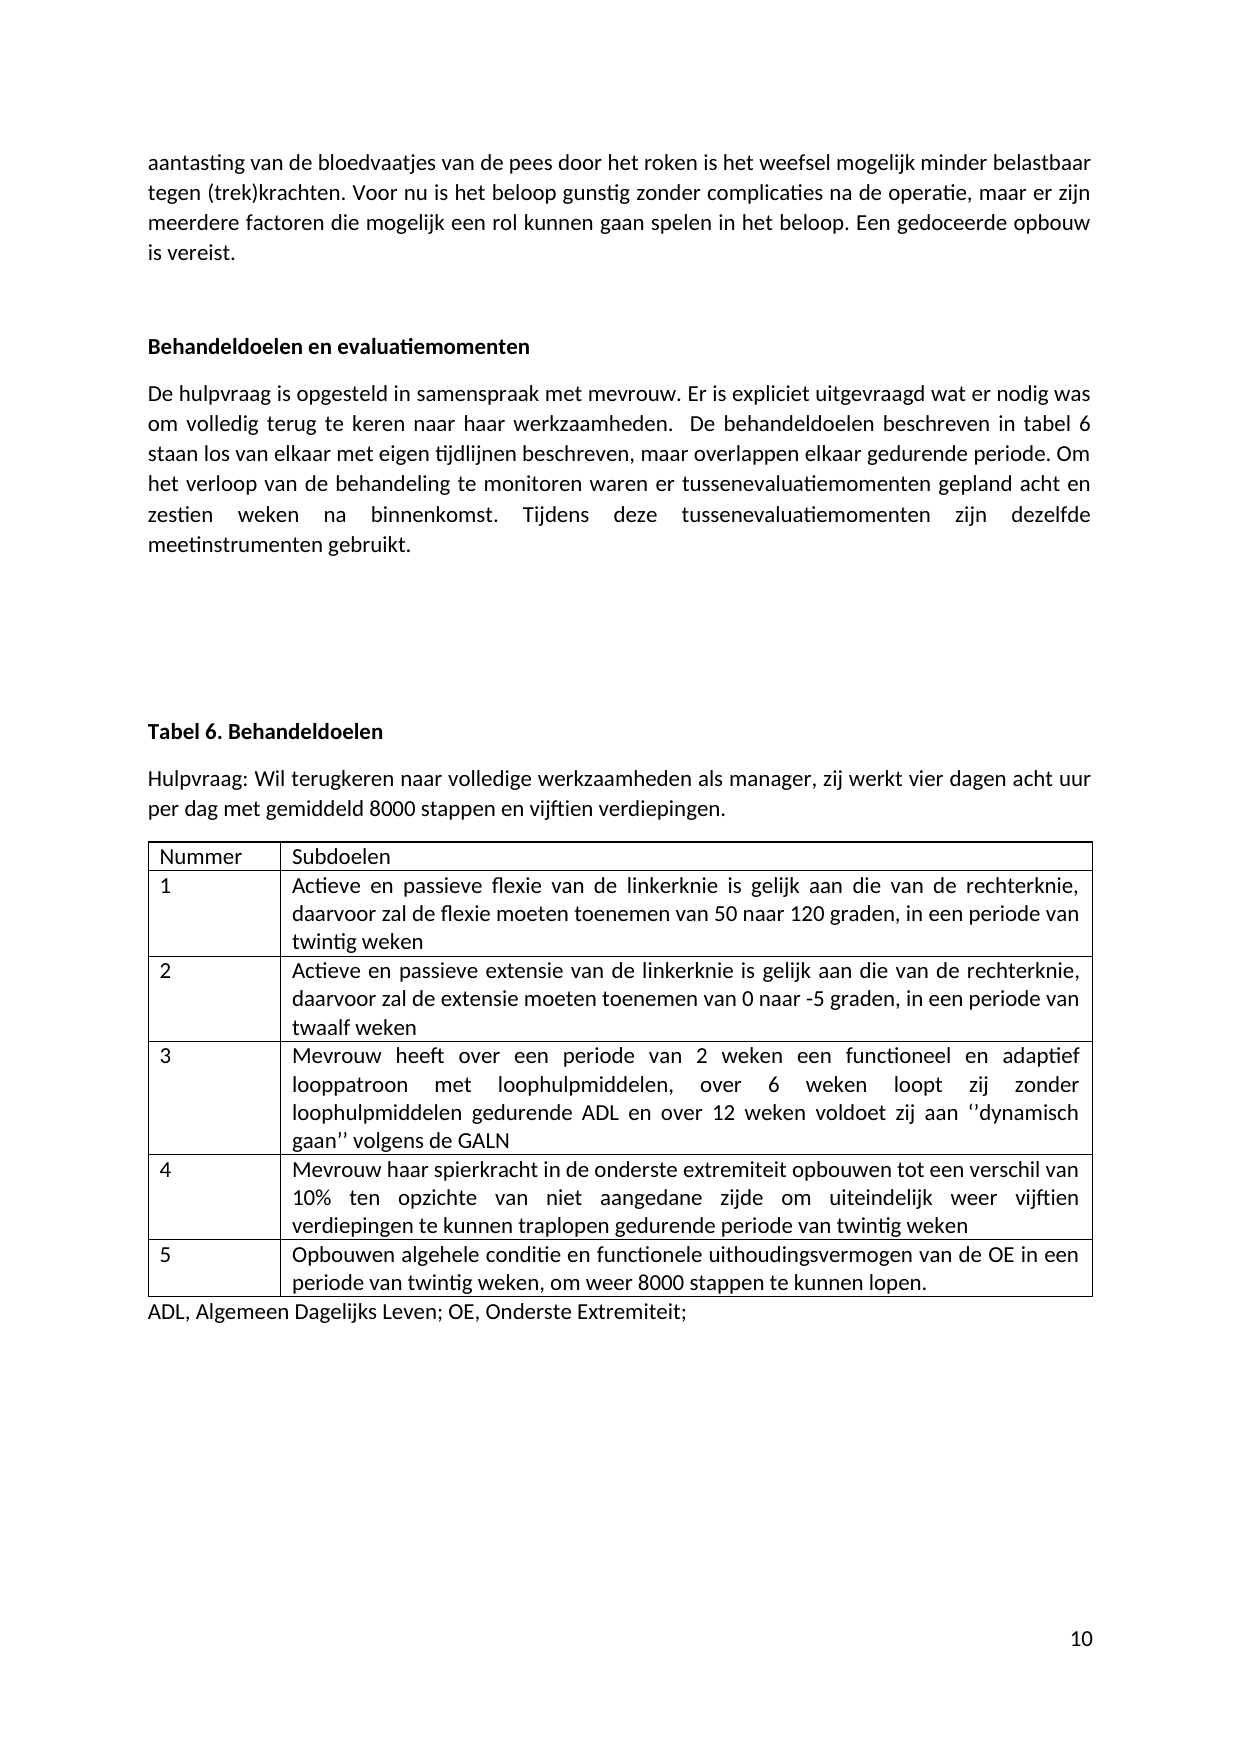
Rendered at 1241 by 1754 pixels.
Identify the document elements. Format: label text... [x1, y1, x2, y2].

text De hulpvraag is opgesteld in samenspraak met mevrouw. Er is expliciet uitgevraagd wat er nodig was om volledig terug te keren naar haar werkzaamheden. De behandeldoelen beschreven in tabel 6 staan los van elkaar met eigen tijdlijnen beschreven, maar overlappen elkaar gedurende periode. Om het verloop van de behandeling te monitoren waren er tussenevaluatiemomenten gepland acht en zestien weken na binnenkomst. Tijdens deze tussenevaluatiemomenten zijn dezelfde meetinstrumenten gebruikt. [148, 379, 1093, 558]
table_header Nummer [149, 843, 280, 870]
text ADL, Algemeen Dagelijks Leven; OE, Onderste Extremiteit; [148, 1297, 1093, 1325]
table_cell Opbouwen algehele conditie en functionele uithoudingsvermogen van de OE in een periode van twintig weken, om weer 8000 stappen te kunnen lopen. [281, 1240, 1092, 1296]
table_cell Mevrouw heeft over een periode van 2 weken een functioneel en adaptief looppatroon met loophulpmiddelen, over 6 weken loopt zij zonder loophulpmiddelen gedurende ADL en over 12 weken voldoet zij aan ‘’dynamisch gaan’’ volgens de GALN [281, 1042, 1092, 1154]
table_cell 5 [149, 1240, 280, 1296]
table_cell Actieve en passieve flexie van de linkerknie is gelijk aan die van de rechterknie, daarvoor zal de flexie moeten toenemen van 50 naar 120 graden, in een periode van twintig weken [281, 871, 1092, 956]
text Hulpvraag: Wil terugkeren naar volledige werkzaamheden als manager, zij werkt vier dagen acht uur per dag met gemiddeld 8000 stappen en vijftien verdiepingen. [148, 764, 1093, 822]
table_cell 3 [149, 1042, 280, 1154]
text Tabel 6. Behandeldoelen [148, 717, 1093, 745]
table_cell 2 [149, 957, 280, 1041]
table_header Subdoelen [281, 843, 1092, 870]
table_cell Mevrouw haar spierkracht in de onderste extremiteit opbouwen tot een verschil van 10% ten opzichte van niet aangedane zijde om uiteindelijk weer vijftien verdiepingen te kunnen traplopen gedurende periode van twintig weken [281, 1155, 1092, 1239]
text Behandeldoelen en evaluatiemomenten [148, 332, 1093, 360]
table_cell Actieve en passieve extensie van de linkerknie is gelijk aan die van de rechterknie, daarvoor zal de extensie moeten toenemen van 0 naar -5 graden, in een periode van twaalf weken [281, 957, 1092, 1041]
table_cell 1 [149, 871, 280, 956]
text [148, 148, 1093, 266]
table_cell 4 [149, 1155, 280, 1239]
